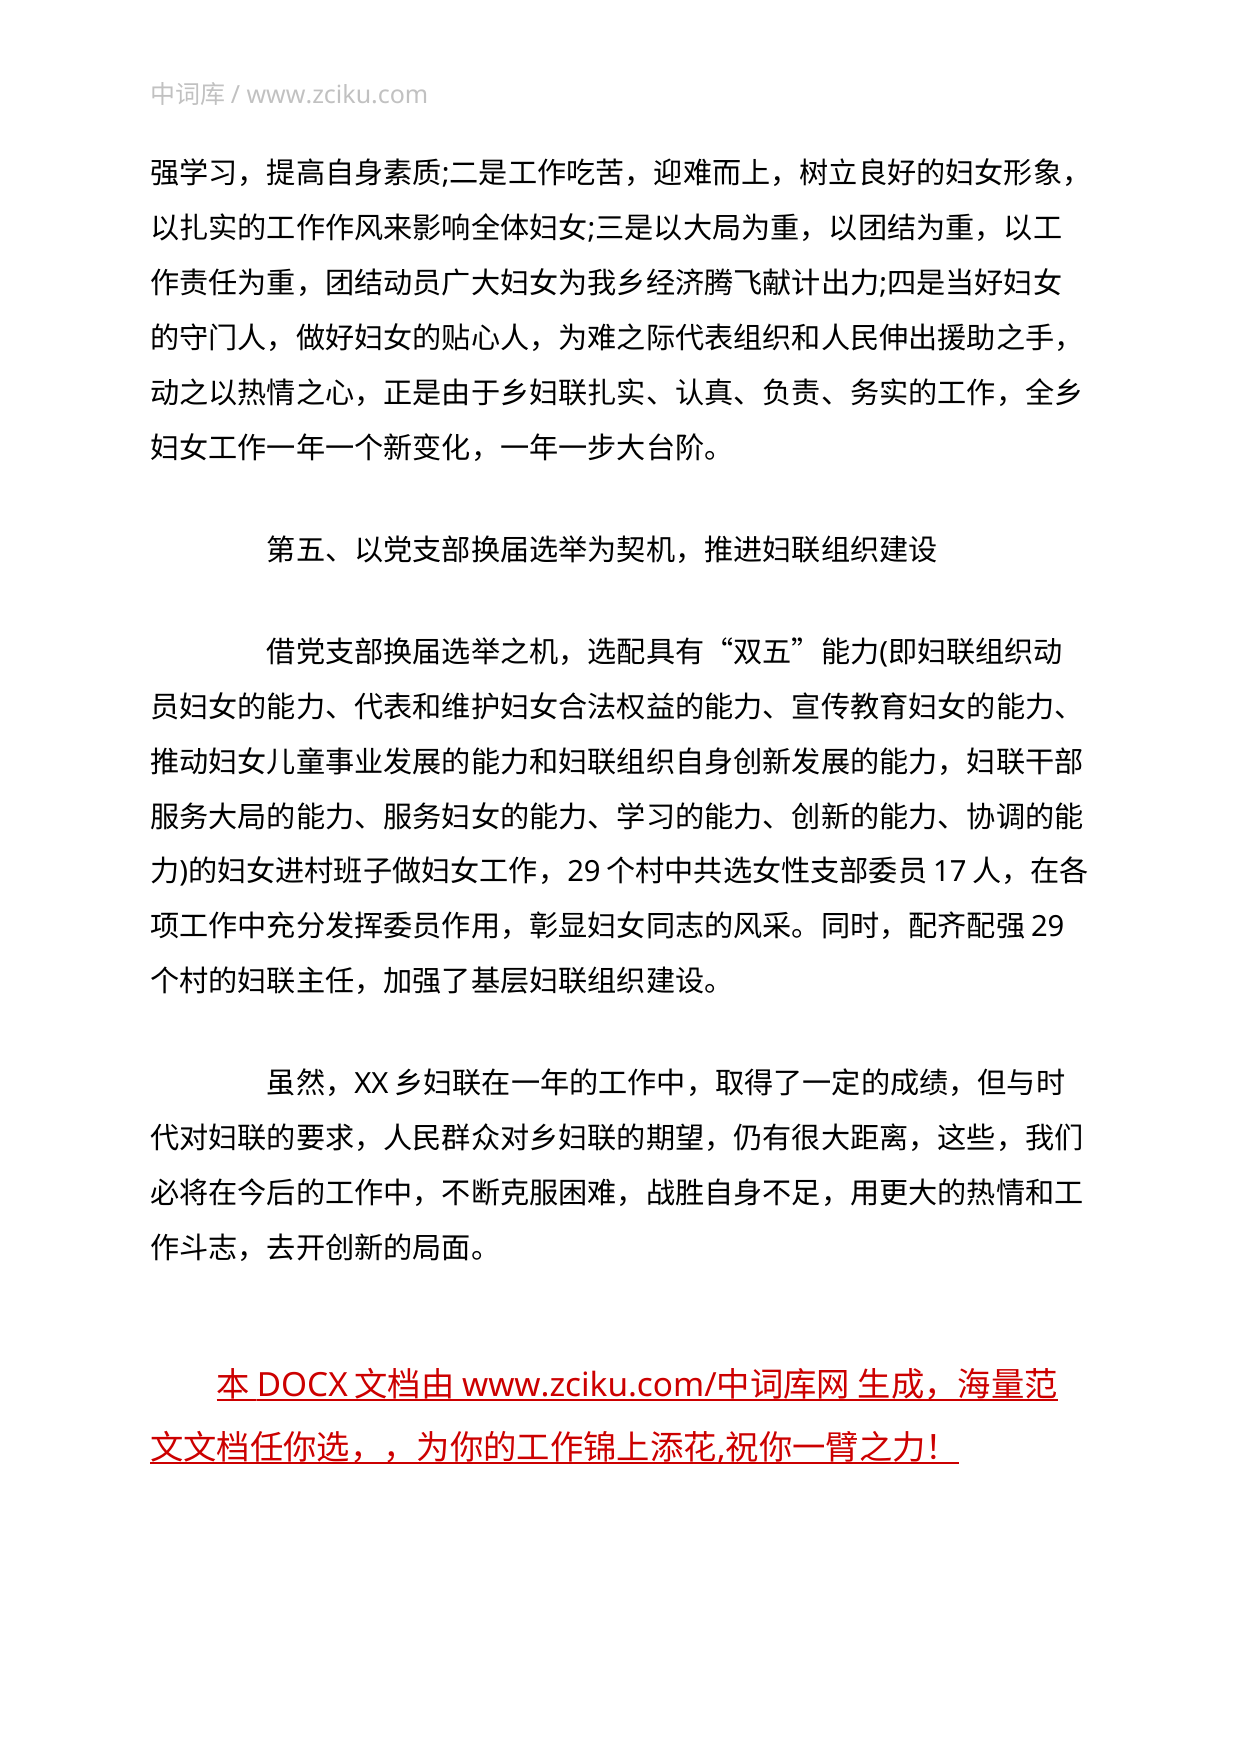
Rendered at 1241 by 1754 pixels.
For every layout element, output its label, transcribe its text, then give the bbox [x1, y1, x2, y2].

text 本DOCX文档由 www.zciku.com/中词库网 生成，海量范文文档任你选，，为你的工作锦上添花,祝你一臂之力！ [150, 1358, 1090, 1469]
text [150, 150, 1090, 467]
text 第五、以党支部换届选举为契机，推进妇联组织建设 [150, 527, 1090, 569]
text 借党支部换届选举之机，选配具有“双五”能力(即妇联组织动员妇女的能力、代表和维护妇女合法权益的能力、宣传教育妇女的能力、推动妇女儿童事业发展的能力和妇联组织自身创新发展的能力，妇联干部服务大局的能力、服务妇女的能力、学习的能力、创新的能力、协调的能力)的妇女进村班子做妇女工作，29个村中共选女性支部委员17人，在各项工作中充分发挥委员作用，彰显妇女同志的风采。同时，配齐配强29个村的妇联主任，加强了基层妇联组织建设。 [150, 628, 1090, 1000]
text 虽然，XX乡妇联在一年的工作中，取得了一定的成绩，但与时代对妇联的要求，人民群众对乡妇联的期望，仍有很大距离，这些，我们必将在今后的工作中，不断克服困难，战胜自身不足，用更大的热情和工作斗志，去开创新的局面。 [150, 1060, 1090, 1267]
